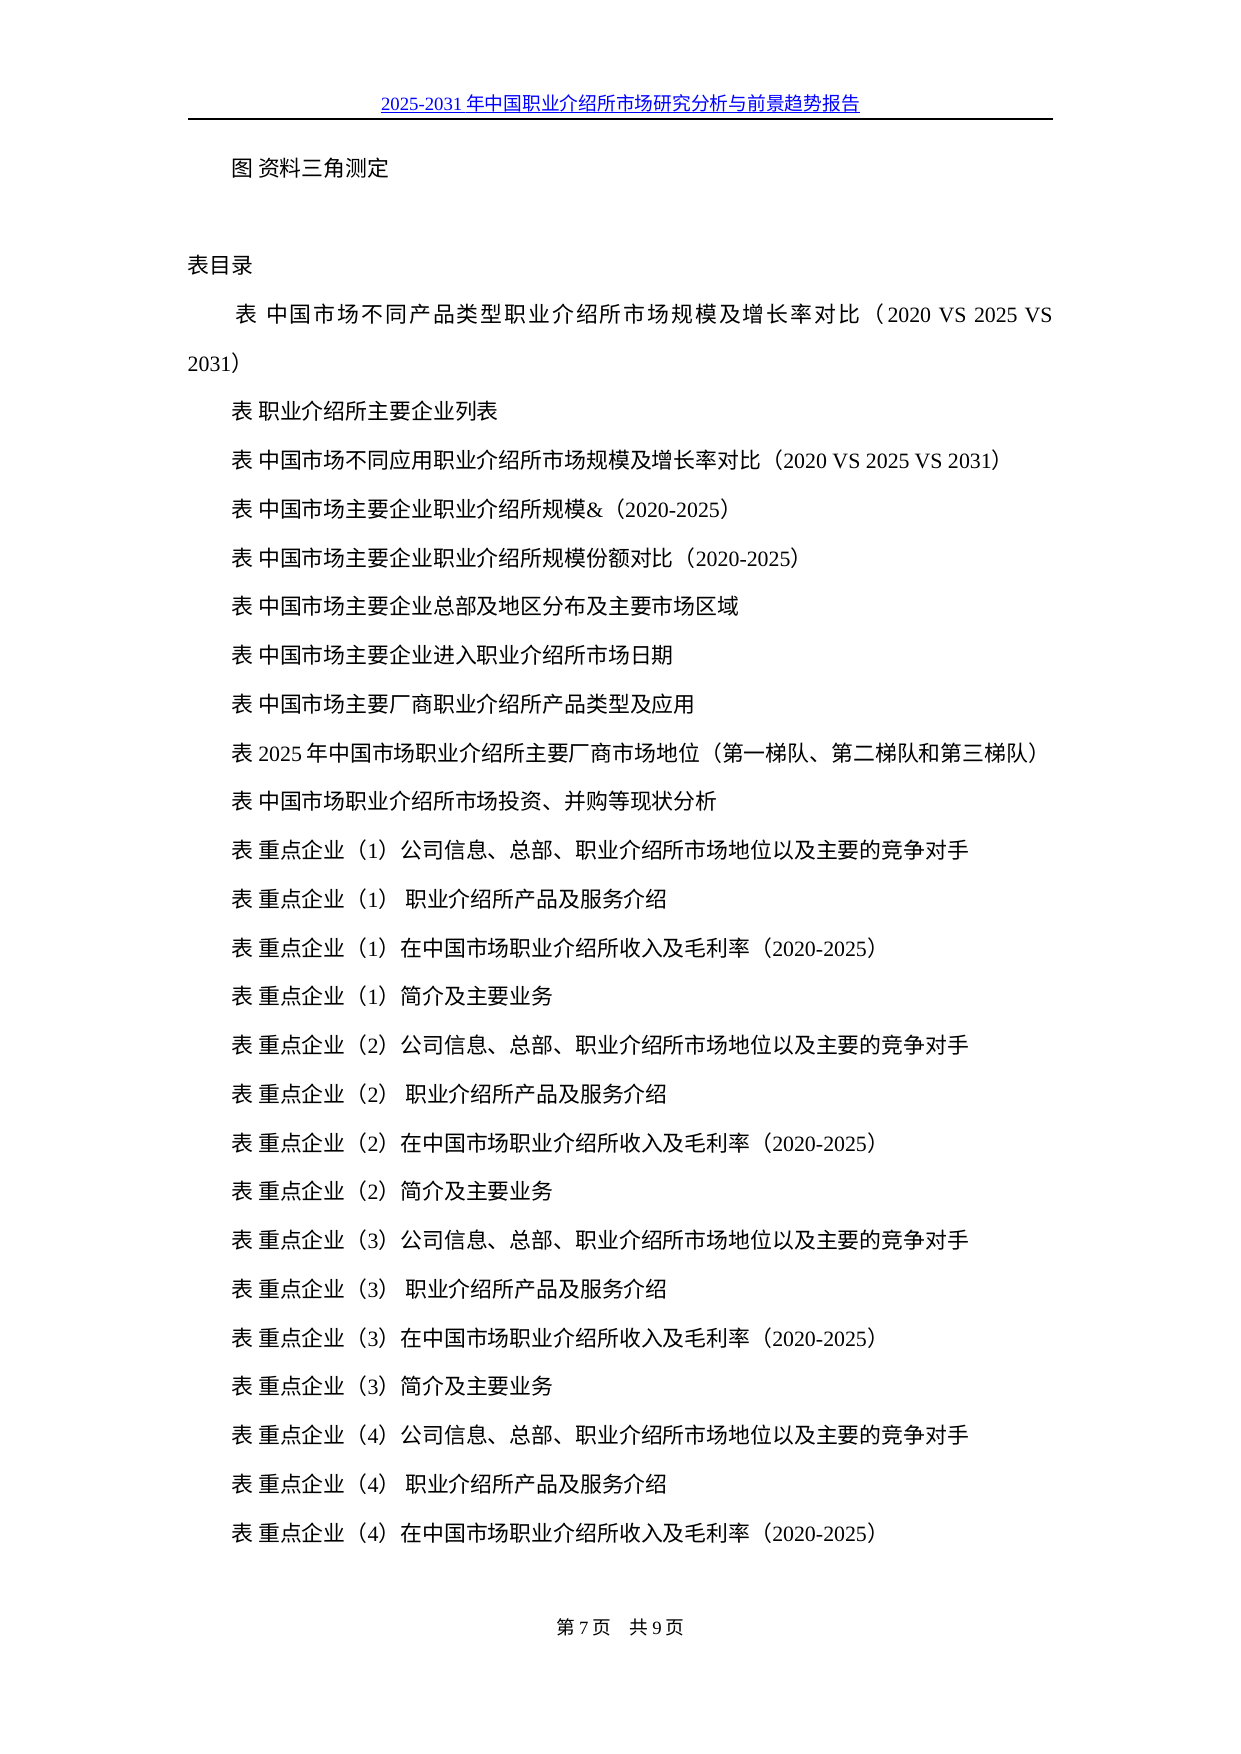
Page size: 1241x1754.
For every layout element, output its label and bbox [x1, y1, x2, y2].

text [187, 150, 1053, 1548]
